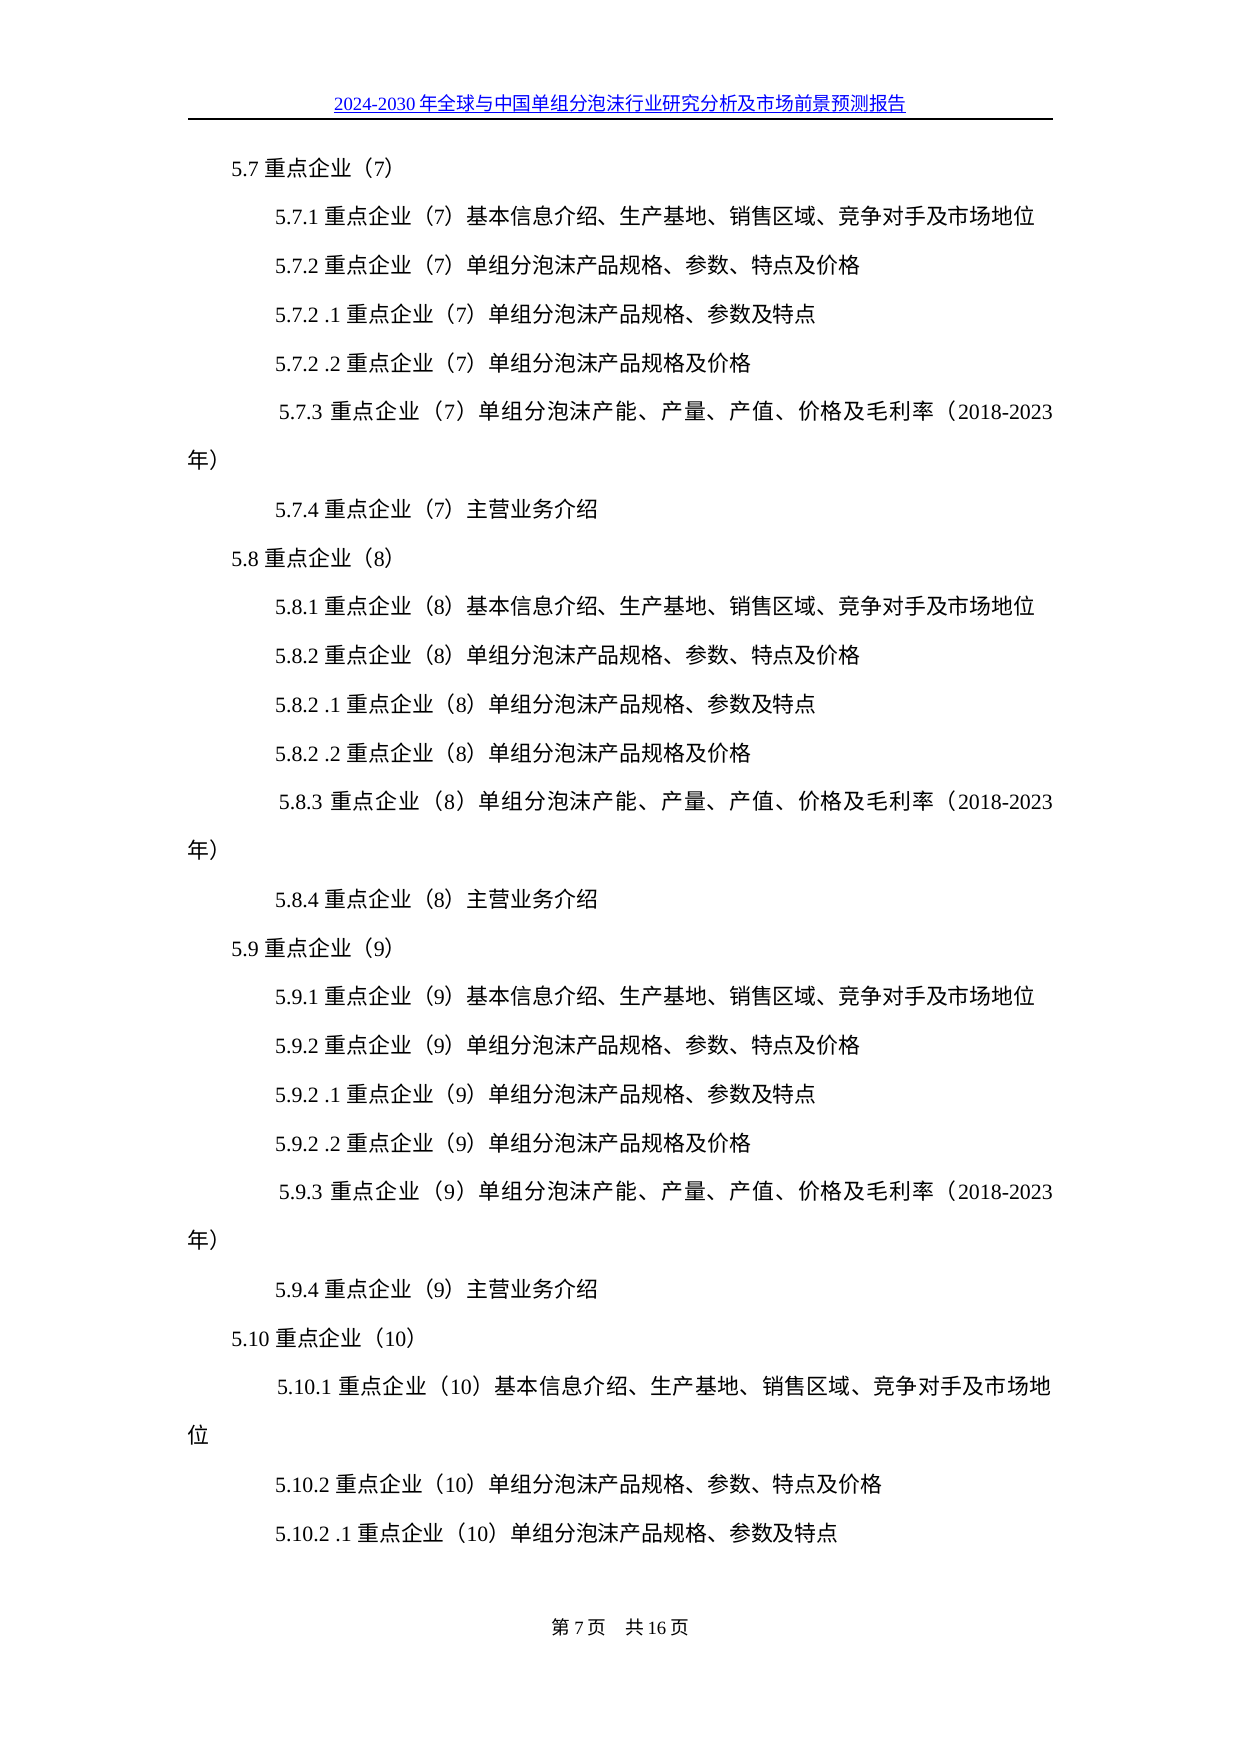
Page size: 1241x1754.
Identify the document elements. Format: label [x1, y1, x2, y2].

text [187, 150, 1053, 1548]
